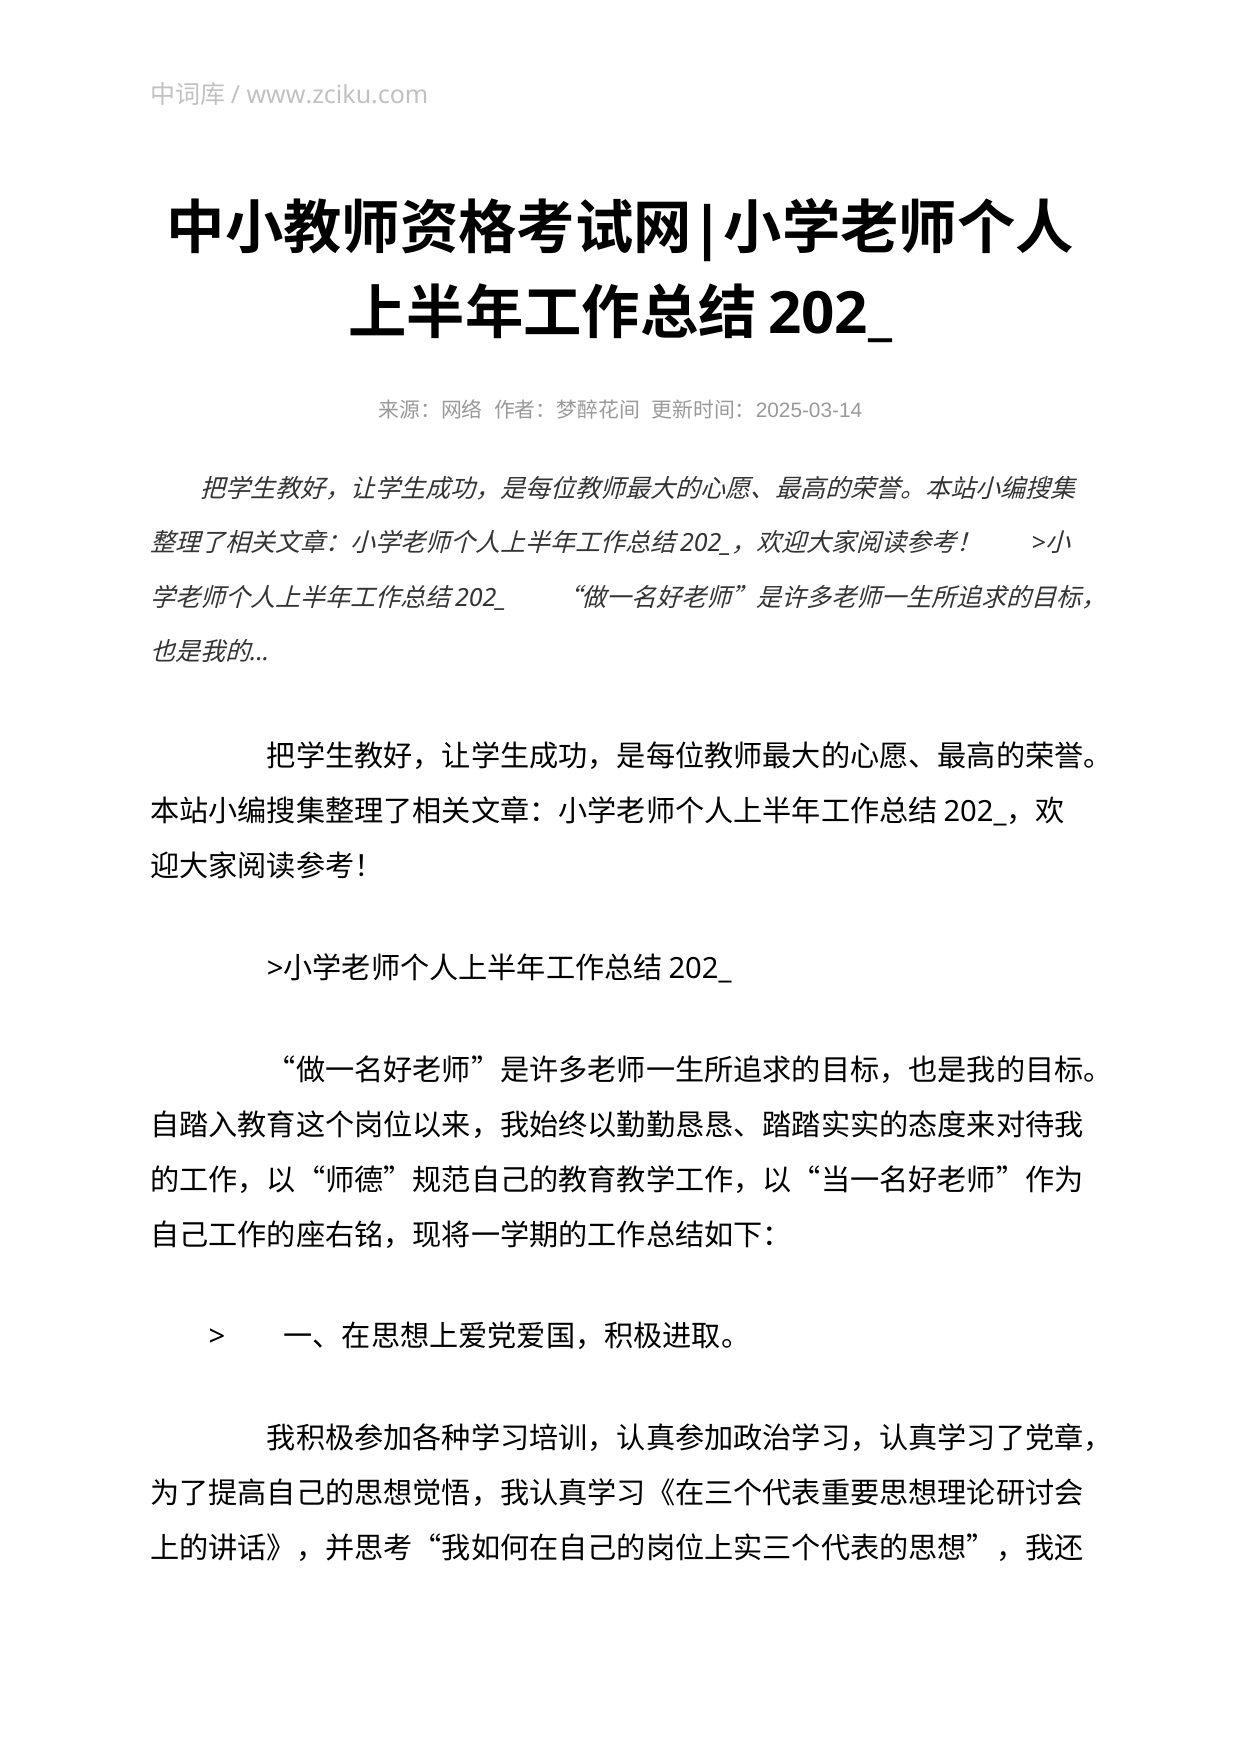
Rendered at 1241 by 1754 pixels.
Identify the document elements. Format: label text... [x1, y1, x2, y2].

subtitle 中小教师资格考试网|小学老师个人上半年工作总结202_ [150, 181, 1090, 351]
text >小学老师个人上半年工作总结202_ [150, 944, 1090, 987]
text 把学生教好，让学生成功，是每位教师最大的心愿、最高的荣誉。本站小编搜集整理了相关文章：小学老师个人上半年工作总结202_，欢迎大家阅读参考！ [150, 733, 1090, 885]
text “做一名好老师”是许多老师一生所追求的目标，也是我的目标。自踏入教育这个岗位以来，我始终以勤勤恳恳、踏踏实实的态度来对待我的工作，以“师德”规范自己的教育教学工作，以“当一名好老师”作为自己工作的座右铭，现将一学期的工作总结如下： [150, 1047, 1090, 1253]
text 来源：网络 作者：梦醉花间 更新时间：2025-03-14 [150, 398, 1090, 422]
text 把学生教好，让学生成功，是每位教师最大的心愿、最高的荣誉。本站小编搜集整理了相关文章：小学老师个人上半年工作总结202_，欢迎大家阅读参考！ >小学老师个人上半年工作总结202_ “做一名好老师”是许多老师一生所追求的目标，也是我的... [150, 468, 1090, 668]
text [150, 1415, 1090, 1567]
text > 一、在思想上爱党爱国，积极进取。 [150, 1313, 1090, 1355]
